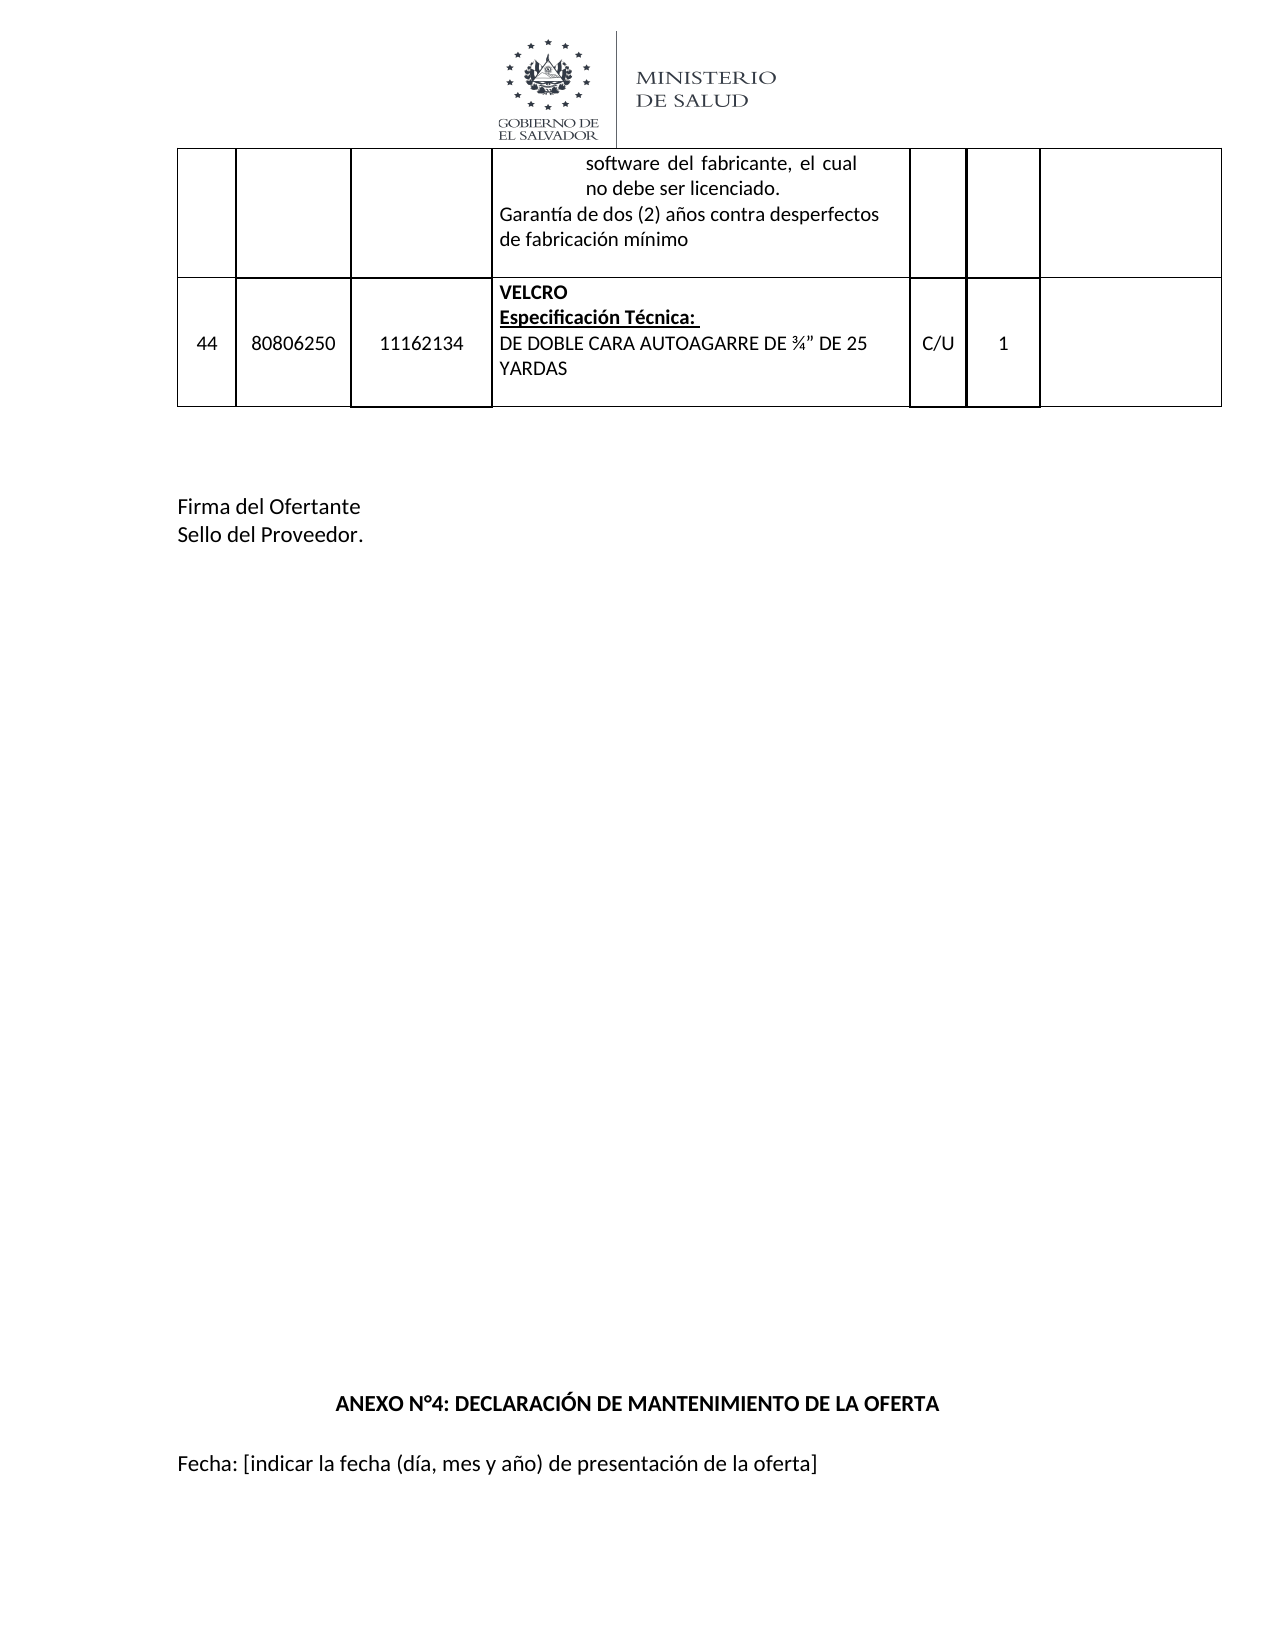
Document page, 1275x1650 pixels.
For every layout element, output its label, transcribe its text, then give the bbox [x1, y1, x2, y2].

table_cell [1041, 149, 1221, 277]
table_cell [968, 149, 1039, 277]
picture [498, 31, 777, 148]
text ANEXO N°4: DECLARACIÓN DE MANTENIMIENTO DE LA OFERTA [177, 1389, 1098, 1417]
table_cell [911, 149, 965, 277]
table_cell VELCRO Especificación Técnica: DE DOBLE CARA AUTOAGARRE DE ¾” DE 25 YARDAS [493, 278, 909, 406]
table_cell [352, 149, 491, 277]
table_cell 80806250 [237, 279, 350, 406]
text Sello del Proveedor. [177, 520, 1098, 548]
table_cell 44 [178, 278, 235, 406]
table_cell 11162134 [352, 279, 491, 406]
table_cell [237, 149, 350, 277]
table_cell 1 [968, 279, 1039, 406]
table_cell [178, 149, 235, 277]
table_cell [1041, 278, 1221, 406]
text Firma del Ofertante [177, 492, 1098, 520]
text Fecha: [indicar la fecha (día, mes y año) de presentación de la oferta] [177, 1449, 1098, 1477]
table_cell C/U [911, 279, 965, 406]
